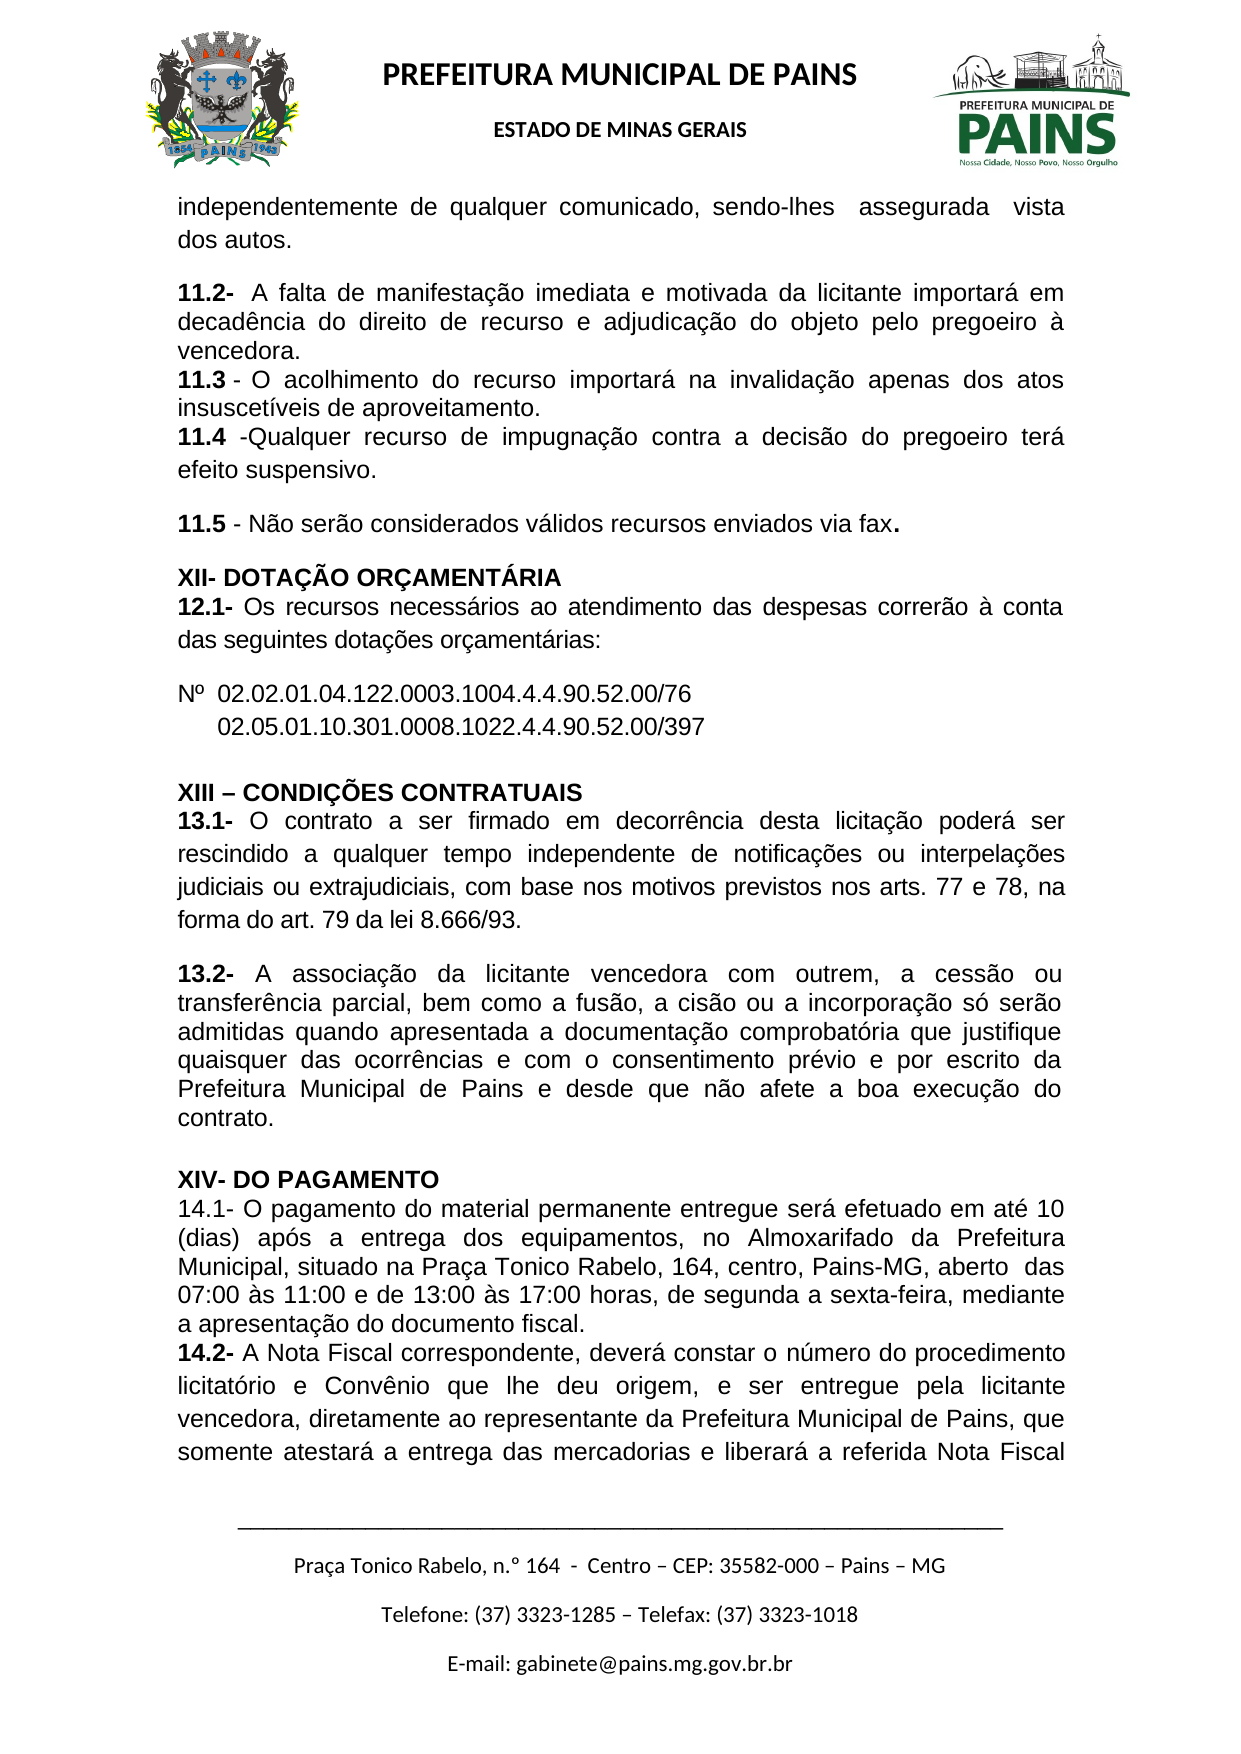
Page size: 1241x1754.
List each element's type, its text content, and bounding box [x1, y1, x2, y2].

text 11.4 -Qualquer recurso de impugnação contra a decisão do pregoeiro terá efeito suspensivo. [177, 422, 1066, 484]
text 11.3 - O acolhimento do recurso importará na invalidação apenas dos atos insuscetíveis de aproveitamento. [177, 365, 1066, 422]
text 13.1- O contrato a ser firmado em decorrência desta licitação poderá ser rescindido a qualquer tempo independente de notificações ou interpelações judiciais ou extrajudiciais, com base nos motivos previstos nos arts. 77 e 78, na forma do art. 79 da lei 8.666/93. [177, 806, 1066, 934]
text 13.2- A associação da licitante vencedora com outrem, a cessão ou transferência parcial, bem como a fusão, a cisão ou a incorporação só serão admitidas quando apresentada a documentação comprobatória que justifique quaisquer das ocorrências e com o consentimento prévio e por escrito da Prefeitura Municipal de Pains e desde que não afete a boa execução do contrato. [177, 959, 1063, 1132]
text 14.1- O pagamento do material permanente entregue será efetuado em até 10 (dias) após a entrega dos equipamentos, no Almoxarifado da Prefeitura Municipal, situado na Praça Tonico Rabelo, 164, centro, Pains-MG, aberto das 07:00 às 11:00 e de 13:00 às 17:00 horas, de segunda a sexta-feira, mediante a apresentação do documento fiscal. [177, 1194, 1066, 1338]
text 12.1- Os recursos necessários ao atendimento das despesas correrão à conta das seguintes dotações orçamentárias: [177, 592, 1063, 653]
subtitle XIV- DO PAGAMENTO [177, 1165, 1063, 1194]
text Nº 02.02.01.04.122.0003.1004.4.4.90.52.00/76 [177, 678, 1063, 707]
text 11.5 - Não serão considerados válidos recursos enviados via fax. [177, 509, 1066, 538]
picture [929, 28, 1143, 176]
subtitle XII- DOTAÇÃO ORÇAMENTÁRIA [177, 563, 1063, 592]
subtitle XIII – CONDIÇÕES CONTRATUAIS [177, 778, 1063, 806]
text 02.05.01.10.301.0008.1022.4.4.90.52.00/397 [177, 712, 1063, 740]
text 11.2- A falta de manifestação imediata e motivada da licitante importará em decadência do direito de recurso e adjudicação do objeto pelo pregoeiro à vencedora. [177, 278, 1066, 365]
